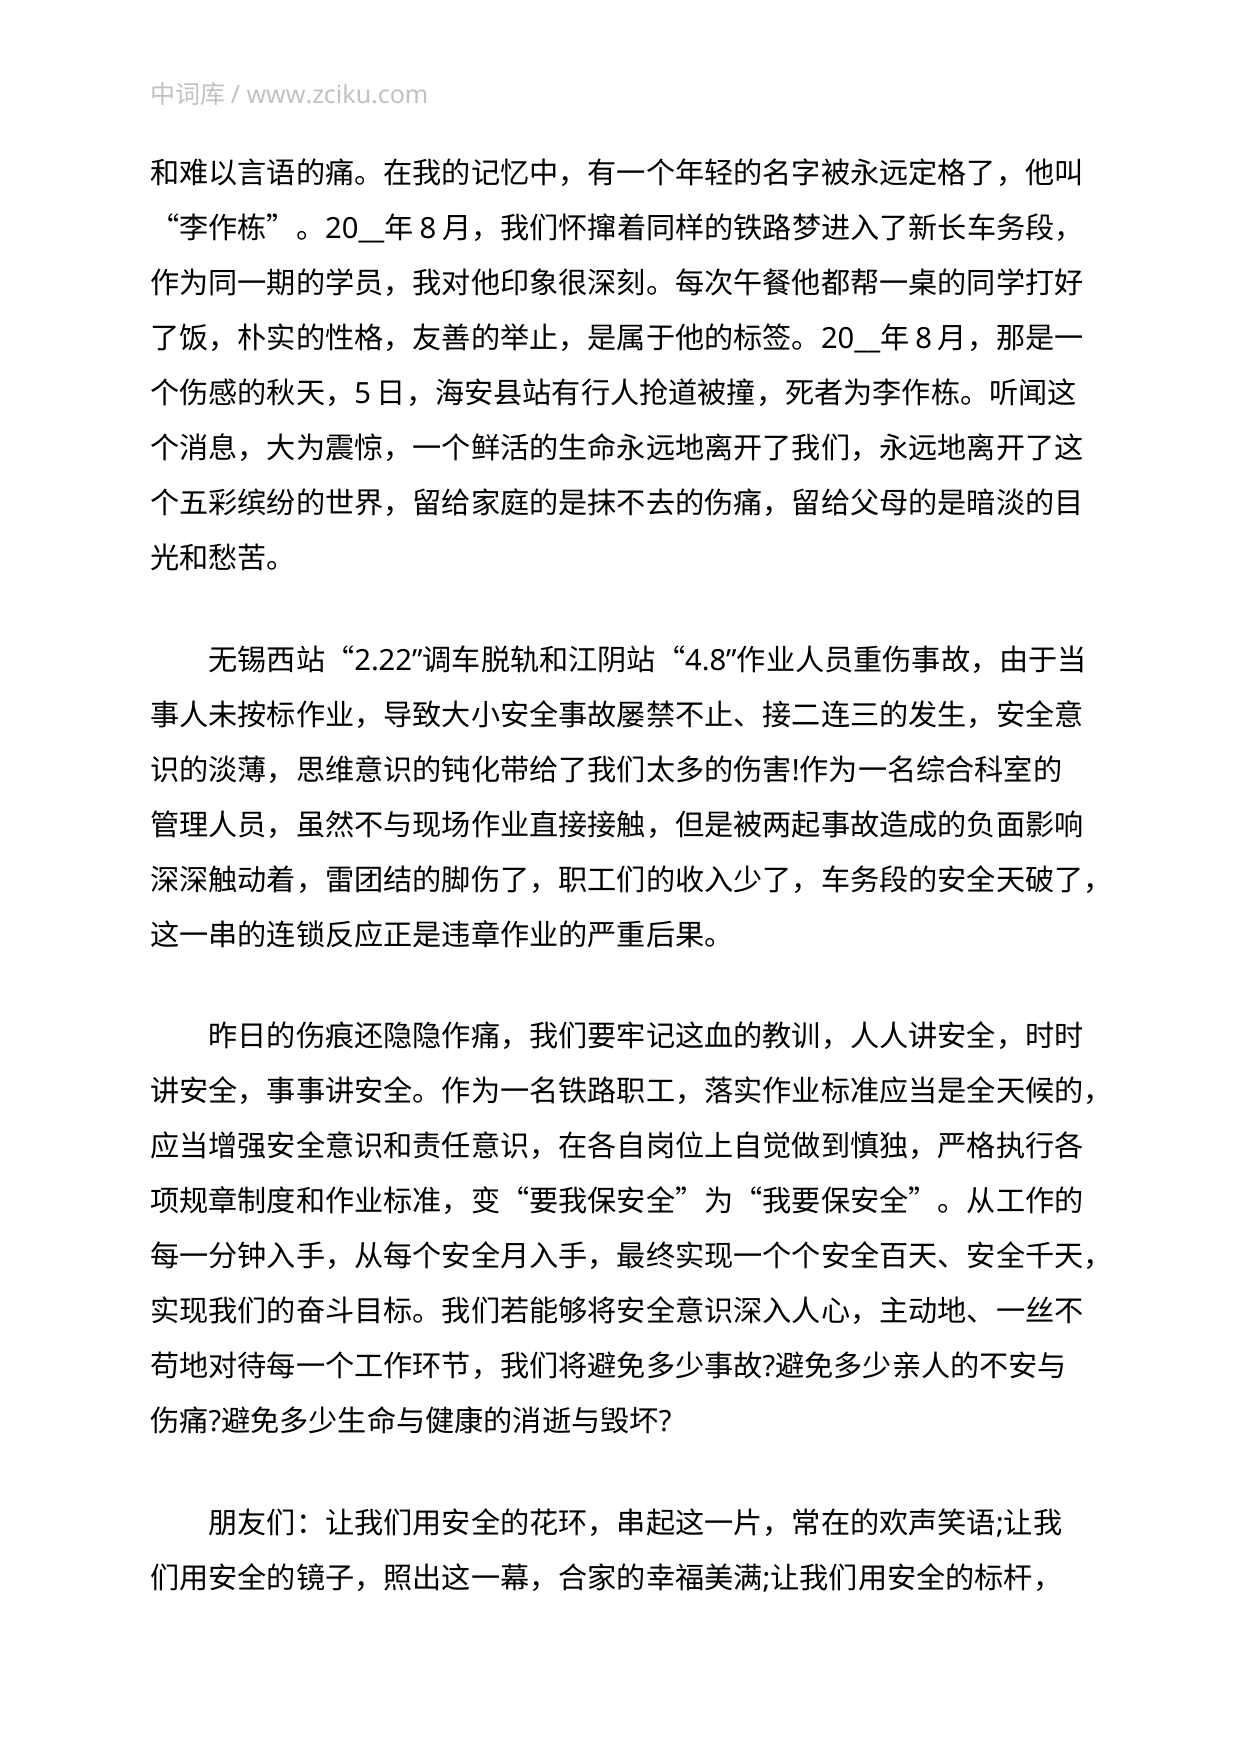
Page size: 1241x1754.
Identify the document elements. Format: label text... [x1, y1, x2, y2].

text 昨日的伤痕还隐隐作痛，我们要牢记这血的教训，人人讲安全，时时讲安全，事事讲安全。作为一名铁路职工，落实作业标准应当是全天候的，应当增强安全意识和责任意识，在各自岗位上自觉做到慎独，严格执行各项规章制度和作业标准，变“要我保安全”为“我要保安全”。从工作的每一分钟入手，从每个安全月入手，最终实现一个个安全百天、安全千天，实现我们的奋斗目标。我们若能够将安全意识深入人心，主动地、一丝不苟地对待每一个工作环节，我们将避免多少事故?避免多少亲人的不安与伤痛?避免多少生命与健康的消逝与毁坏? [150, 1013, 1090, 1439]
text 无锡西站“2.22”调车脱轨和江阴站“4.8”作业人员重伤事故，由于当事人未按标作业，导致大小安全事故屡禁不止、接二连三的发生，安全意识的淡薄，思维意识的钝化带给了我们太多的伤害!作为一名综合科室的管理人员，虽然不与现场作业直接接触，但是被两起事故造成的负面影响深深触动着，雷团结的脚伤了，职工们的收入少了，车务段的安全天破了，这一串的连锁反应正是违章作业的严重后果。 [150, 636, 1090, 953]
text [150, 150, 1090, 577]
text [150, 1499, 1090, 1597]
